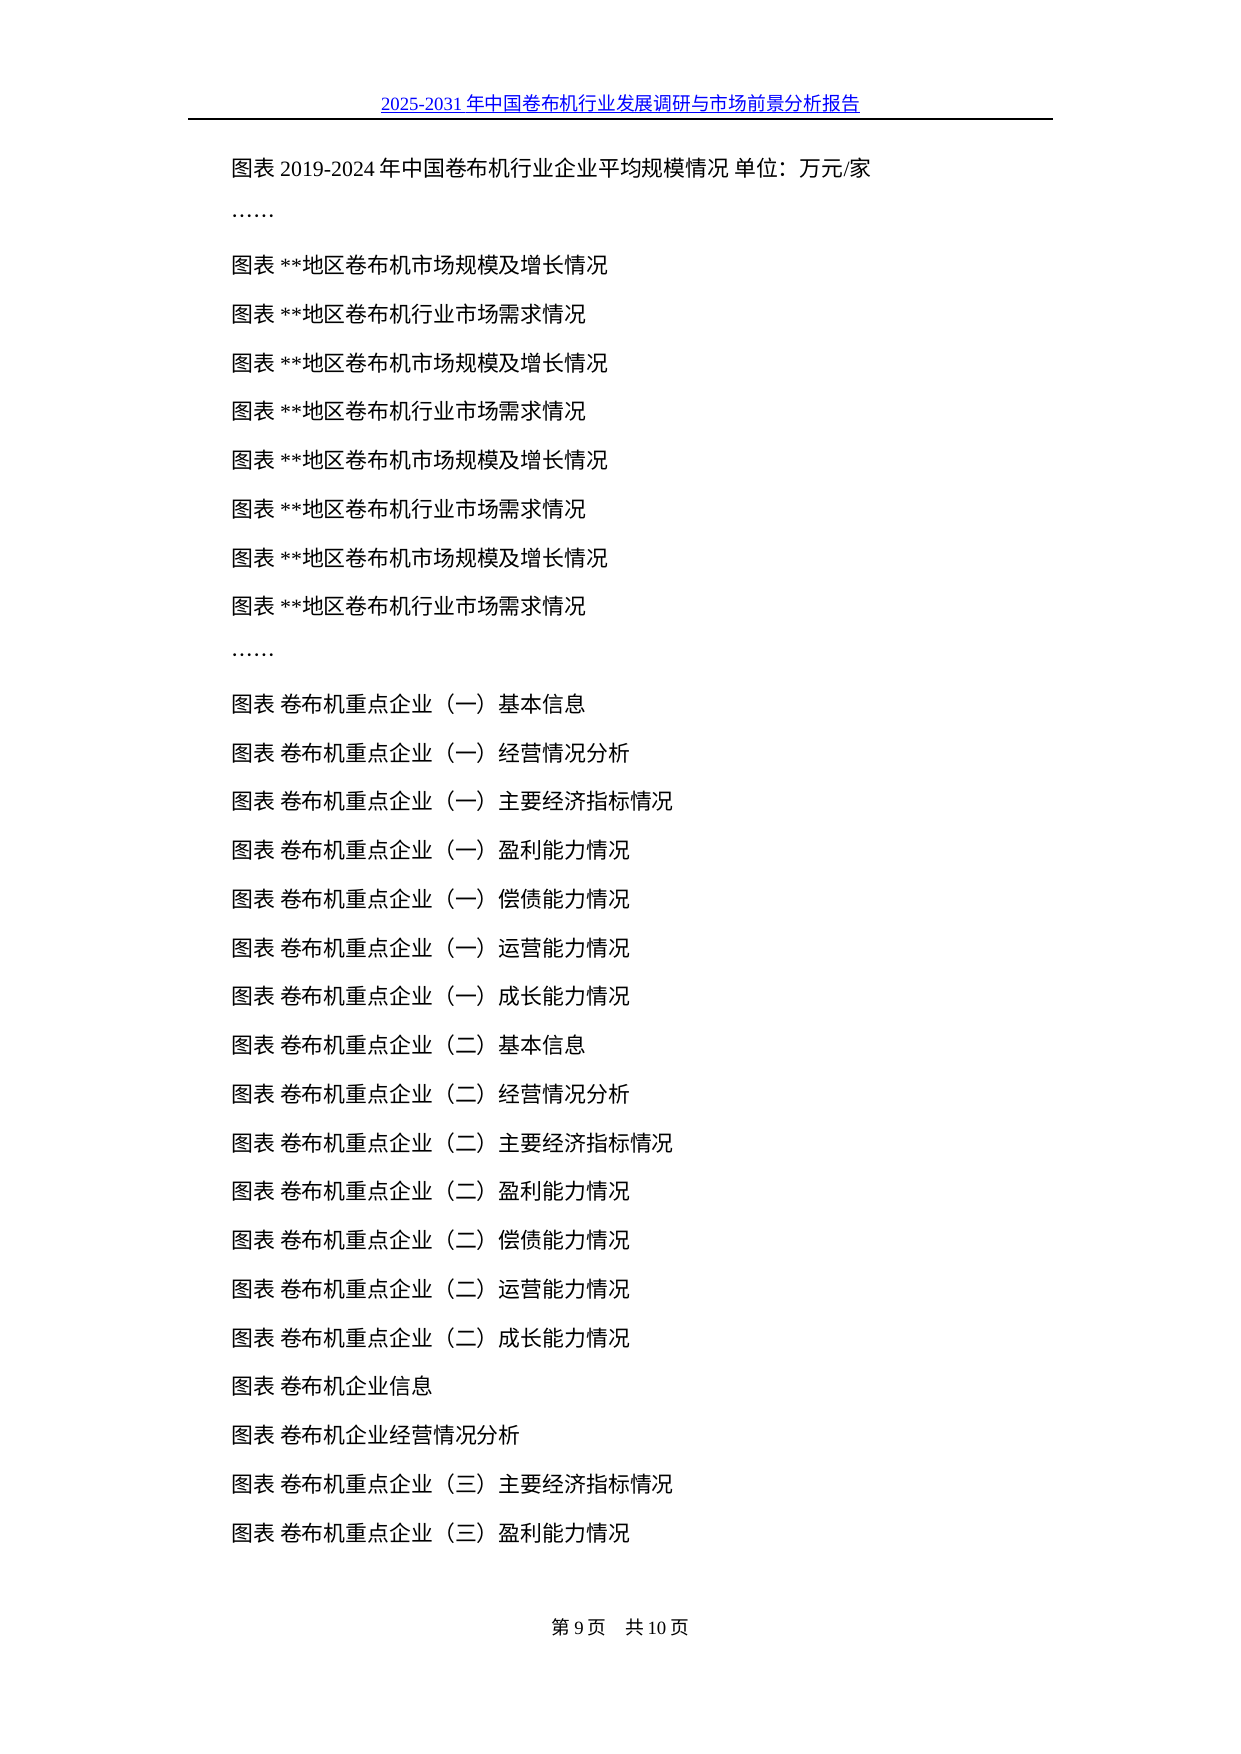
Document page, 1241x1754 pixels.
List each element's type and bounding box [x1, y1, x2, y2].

text [187, 150, 1053, 1548]
